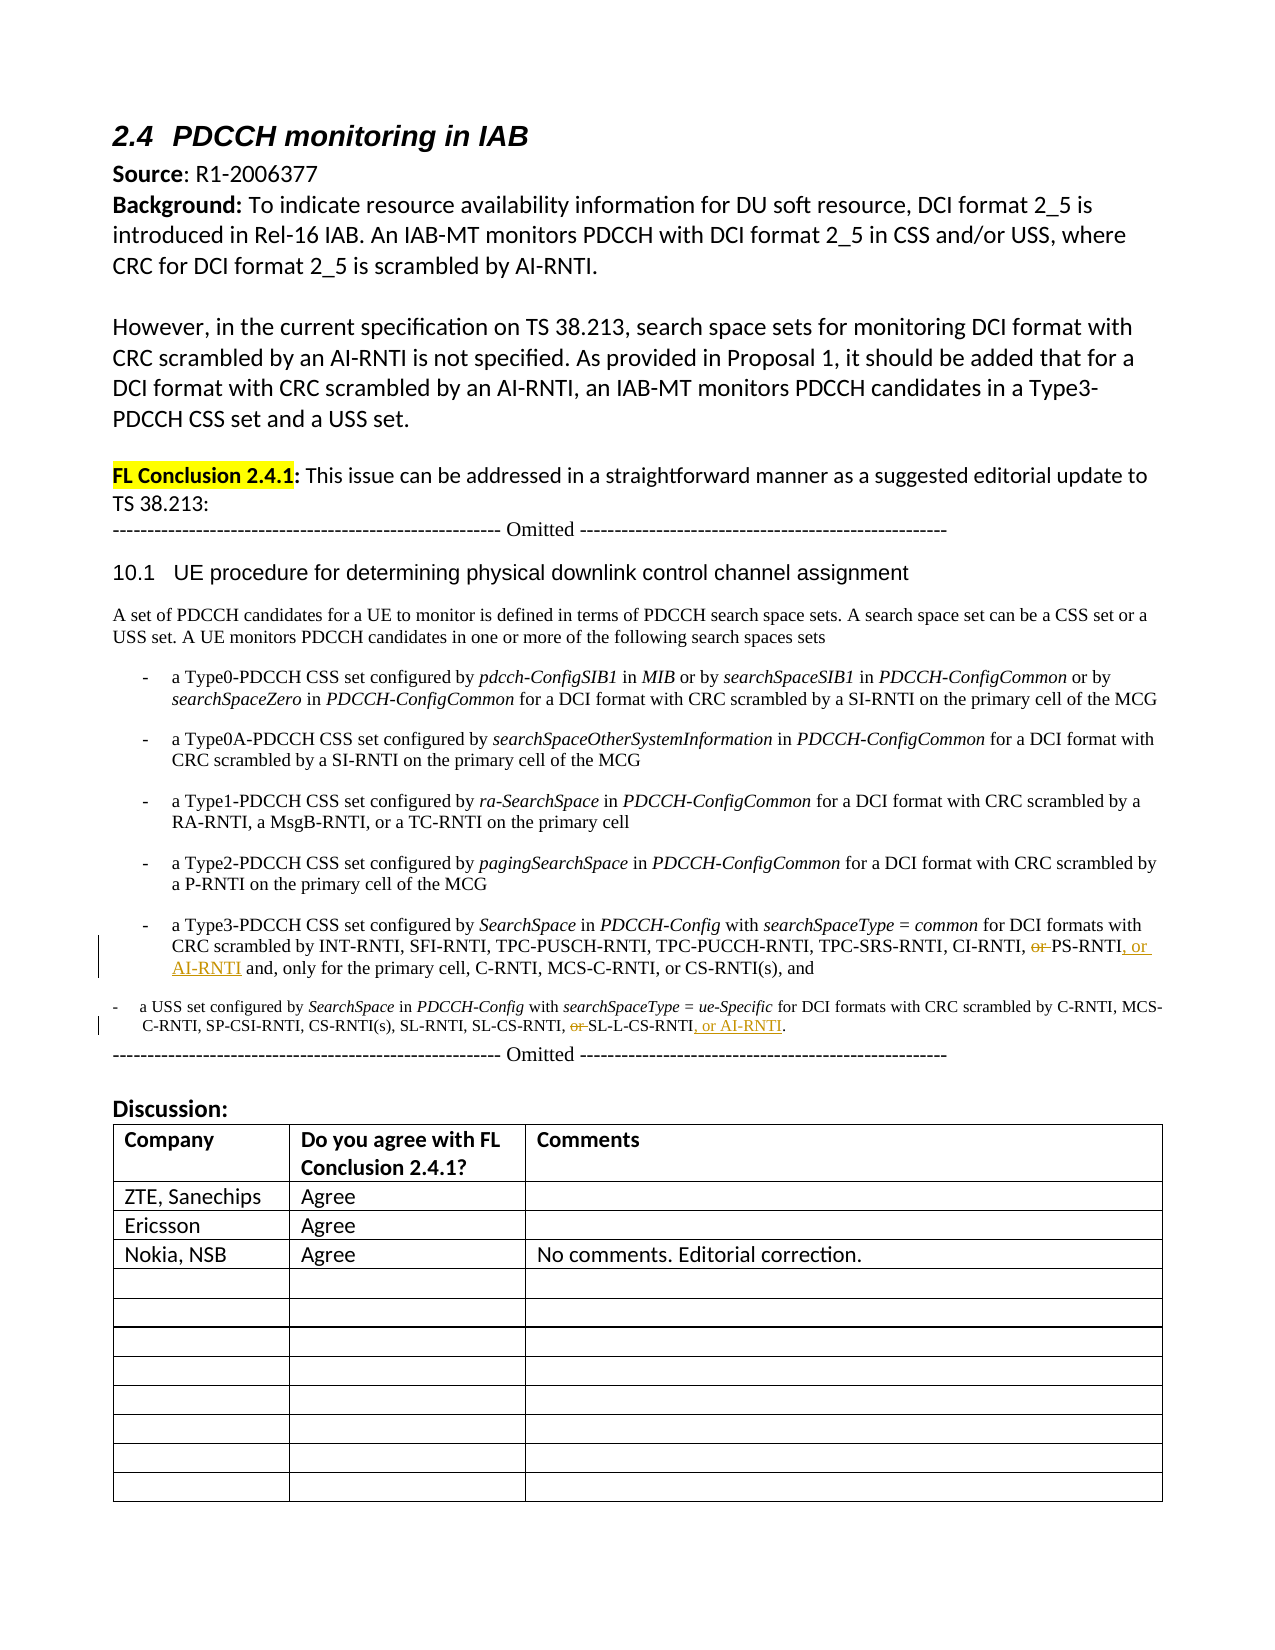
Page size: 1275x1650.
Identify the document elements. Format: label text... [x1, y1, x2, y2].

table_cell [526, 1386, 1162, 1414]
text Discussion: [112, 1093, 1162, 1124]
text - a Type2-PDCCH CSS set configured by pagingSearchSpace in PDCCH-ConfigCommon for a DCI format with CRC scrambled by a P-RNTI on the primary cell of the MCG [142, 852, 1162, 895]
table_cell [290, 1386, 525, 1414]
table_cell Nokia, NSB [114, 1240, 289, 1268]
text Source: R1-2006377 [112, 158, 1162, 189]
table_cell [114, 1473, 289, 1501]
text 10.1 UE procedure for determining physical downlink control channel assignment [112, 560, 1162, 585]
text -------------------------------------------------------- Omitted ----------------------------------------------------- [112, 517, 1162, 541]
table_cell [114, 1357, 289, 1384]
table_header Company [114, 1125, 289, 1181]
table_cell [290, 1269, 525, 1297]
table_cell [114, 1299, 289, 1326]
table_cell Agree [290, 1182, 525, 1210]
table_cell [526, 1269, 1162, 1297]
table_cell [290, 1299, 525, 1326]
table_cell [290, 1444, 525, 1472]
table_cell [526, 1211, 1162, 1239]
text - a Type1-PDCCH CSS set configured by ra-SearchSpace in PDCCH-ConfigCommon for a DCI format with CRC scrambled by a RA-RNTI, a MsgB-RNTI, or a TC-RNTI on the primary cell [142, 790, 1162, 833]
table_cell [526, 1444, 1162, 1472]
table_cell [526, 1299, 1162, 1326]
table_cell [526, 1328, 1162, 1356]
table_cell [290, 1328, 525, 1356]
table_header Comments [526, 1125, 1162, 1181]
table_cell [526, 1182, 1162, 1210]
text -------------------------------------------------------- Omitted ----------------------------------------------------- [112, 1041, 1162, 1066]
table_cell ZTE, Sanechips [114, 1182, 289, 1210]
table_cell [114, 1328, 289, 1356]
table_cell Ericsson [114, 1211, 289, 1239]
table_cell [526, 1415, 1162, 1443]
text A set of PDCCH candidates for a UE to monitor is defined in terms of PDCCH search space sets. A search space set can be a CSS set or a USS set. A UE monitors PDCCH candidates in one or more of the following search spaces sets [112, 604, 1162, 647]
table_cell [114, 1415, 289, 1443]
table_cell No comments. Editorial correction. [526, 1240, 1162, 1268]
table_cell [114, 1269, 289, 1297]
table_cell [526, 1357, 1162, 1384]
table_cell [114, 1386, 289, 1414]
list - a USS set configured by SearchSpace in PDCCH-Config with searchSpaceType = ue-Specific for DCI formats with CRC scrambled by C-RNTI, MCS-C-RNTI, SP-CSI-RNTI, CS-RNTI(s), SL-RNTI, SL-CS-RNTI, SL-L-CS-RNTI. [112, 997, 1162, 1035]
table_cell [290, 1357, 525, 1384]
table_cell [290, 1415, 525, 1443]
table_cell [526, 1473, 1162, 1501]
text FL Conclusion 2.4.1: This issue can be addressed in a straightforward manner as a suggested editorial update to TS 38.213: [112, 461, 1162, 517]
table_cell Agree [290, 1211, 525, 1239]
subtitle PDCCH monitoring in IAB [112, 119, 1162, 152]
text - a Type0-PDCCH CSS set configured by pdcch-ConfigSIB1 in MIB or by searchSpaceSIB1 in PDCCH-ConfigCommon or by searchSpaceZero in PDCCH-ConfigCommon for a DCI format with CRC scrambled by a SI-RNTI on the primary cell of the MCG [142, 666, 1162, 709]
text - a Type3-PDCCH CSS set configured by SearchSpace in PDCCH-Config with searchSpaceType = common for DCI formats with CRC scrambled by INT-RNTI, SFI-RNTI, TPC-PUSCH-RNTI, TPC-PUCCH-RNTI, TPC-SRS-RNTI, CI-RNTI, PS-RNTI and, only for the primary cell, C-RNTI, MCS-C-RNTI, or CS-RNTI(s), and [142, 913, 1162, 978]
text However, in the current specification on TS 38.213, search space sets for monitoring DCI format with CRC scrambled by an AI-RNTI is not specified. As provided in Proposal 1, it should be added that for a DCI format with CRC scrambled by an AI-RNTI, an IAB-MT monitors PDCCH candidates in a Type3-PDCCH CSS set and a USS set. [112, 311, 1162, 433]
table_header Do you agree with FL Conclusion 2.4.1? [290, 1125, 525, 1181]
table_cell Agree [290, 1240, 525, 1268]
text Background: To indicate resource availability information for DU soft resource, DCI format 2_5 is introduced in Rel-16 IAB. An IAB-MT monitors PDCCH with DCI format 2_5 in CSS and/or USS, where CRC for DCI format 2_5 is scrambled by AI-RNTI. [112, 189, 1162, 281]
text - a Type0A-PDCCH CSS set configured by searchSpaceOtherSystemInformation in PDCCH-ConfigCommon for a DCI format with CRC scrambled by a SI-RNTI on the primary cell of the MCG [142, 728, 1162, 771]
table_cell [290, 1473, 525, 1501]
table_cell [114, 1444, 289, 1472]
